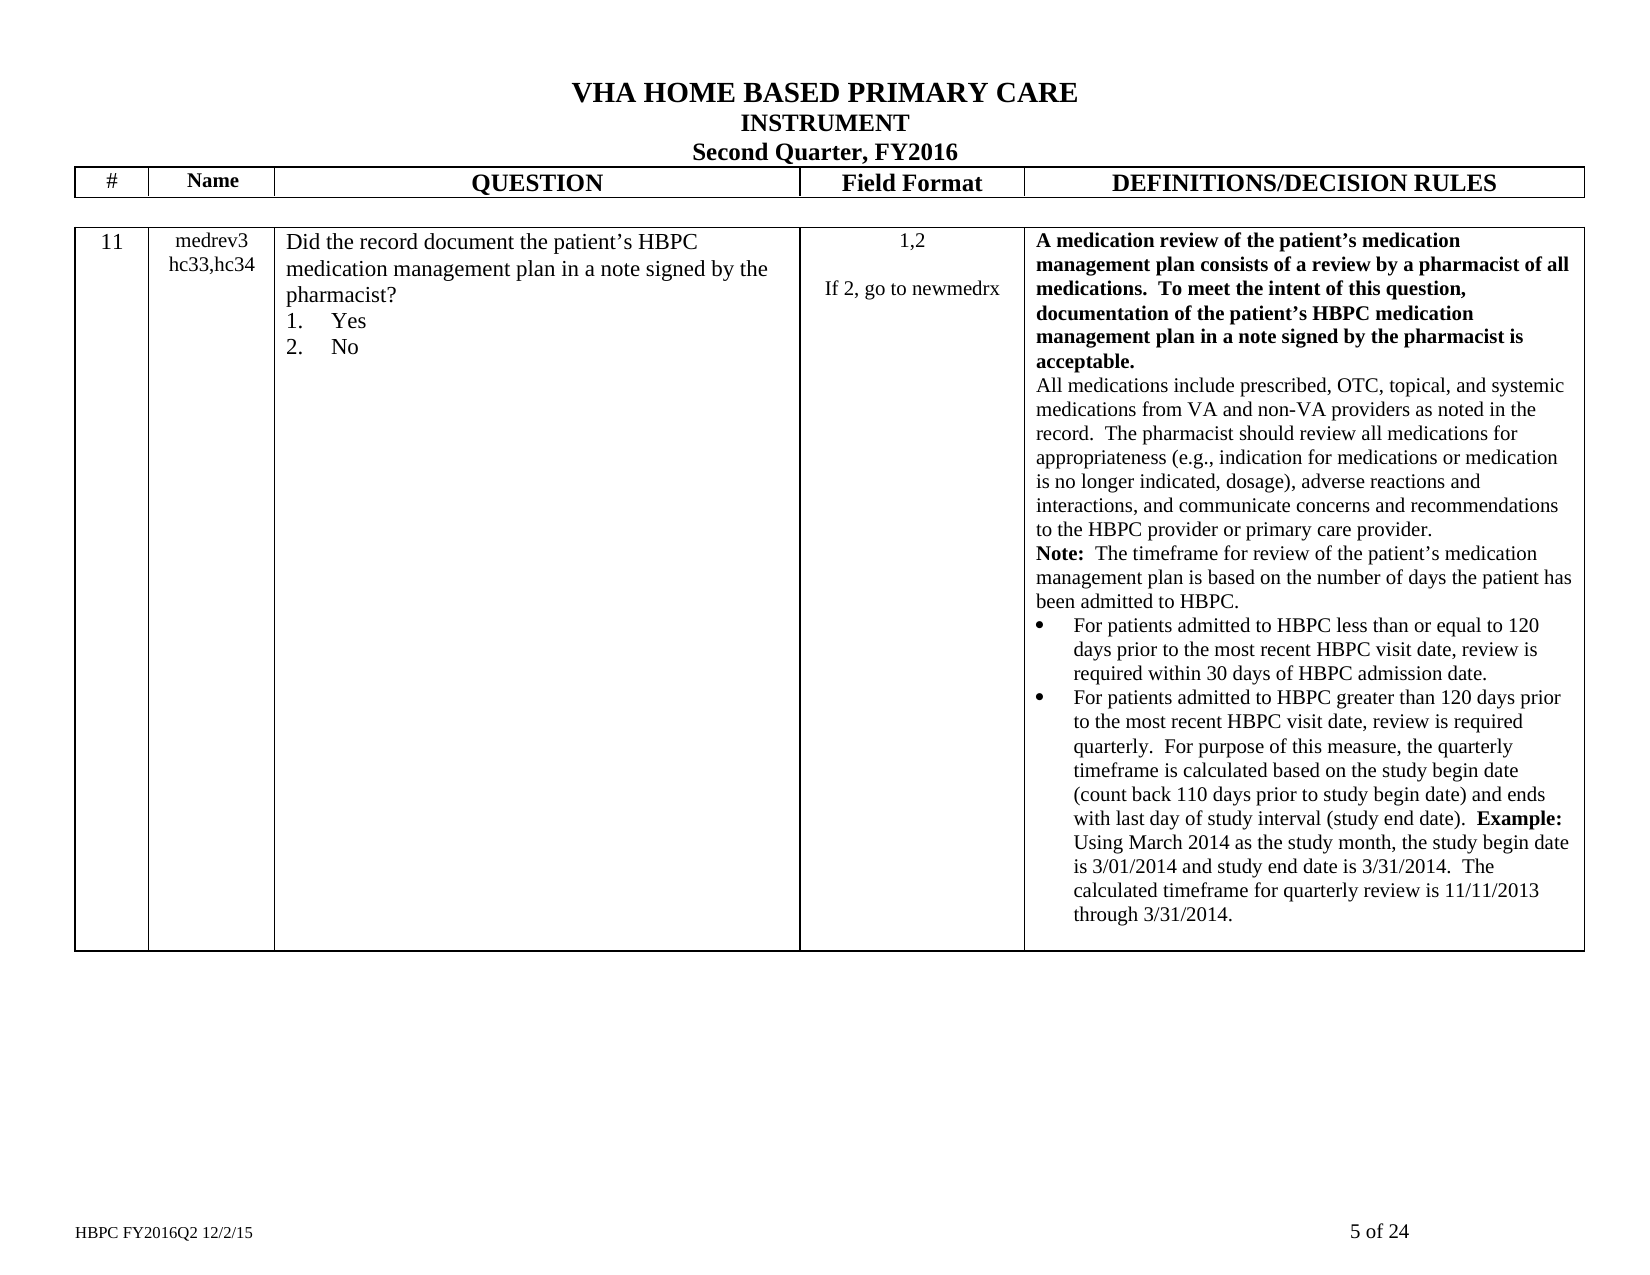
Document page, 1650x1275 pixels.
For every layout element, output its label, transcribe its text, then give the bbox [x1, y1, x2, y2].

table_cell 1,2 If 2, go to newmedrx [801, 228, 1024, 950]
table_cell Did the record document the patient’s HBPC medication management plan in a note signed by the pharmacist? Yes No [275, 228, 799, 950]
table_cell A medication review of the patient’s medication management plan consists of a review by a pharmacist of all medications. To meet the intent of this question, documentation of the patient’s HBPC medication management plan in a note signed by the pharmacist is acceptable. All medications include prescribed, OTC, topical, and systemic medications from VA and non-VA providers as noted in the record. The pharmacist should review all medications for appropriateness (e.g., indication for medications or medication is no longer indicated, dosage), adverse reactions and interactions, and communicate concerns and recommendations to the HBPC provider or primary care provider. Note: The timeframe for review of the patient’s medication management plan is based on the number of days the patient has been admitted to HBPC. For patients admitted to HBPC less than or equal to 120 days prior to the most recent HBPC visit date, review is required within 30 days of HBPC admission date. For patients admitted to HBPC greater than 120 days prior to the most recent HBPC visit date, review is required quarterly. For purpose of this measure, the quarterly timeframe is calculated based on the study begin date (count back 110 days prior to study begin date) and ends with last day of study interval (study end date). Example: Using March 2014 as the study month, the study begin date is 3/01/2014 and study end date is 3/31/2014. The calculated timeframe for quarterly review is 11/11/2013 through 3/31/2014. [1025, 228, 1584, 950]
table_cell 11 [76, 228, 148, 950]
table_cell medrev3 hc33,hc34 [149, 228, 274, 950]
